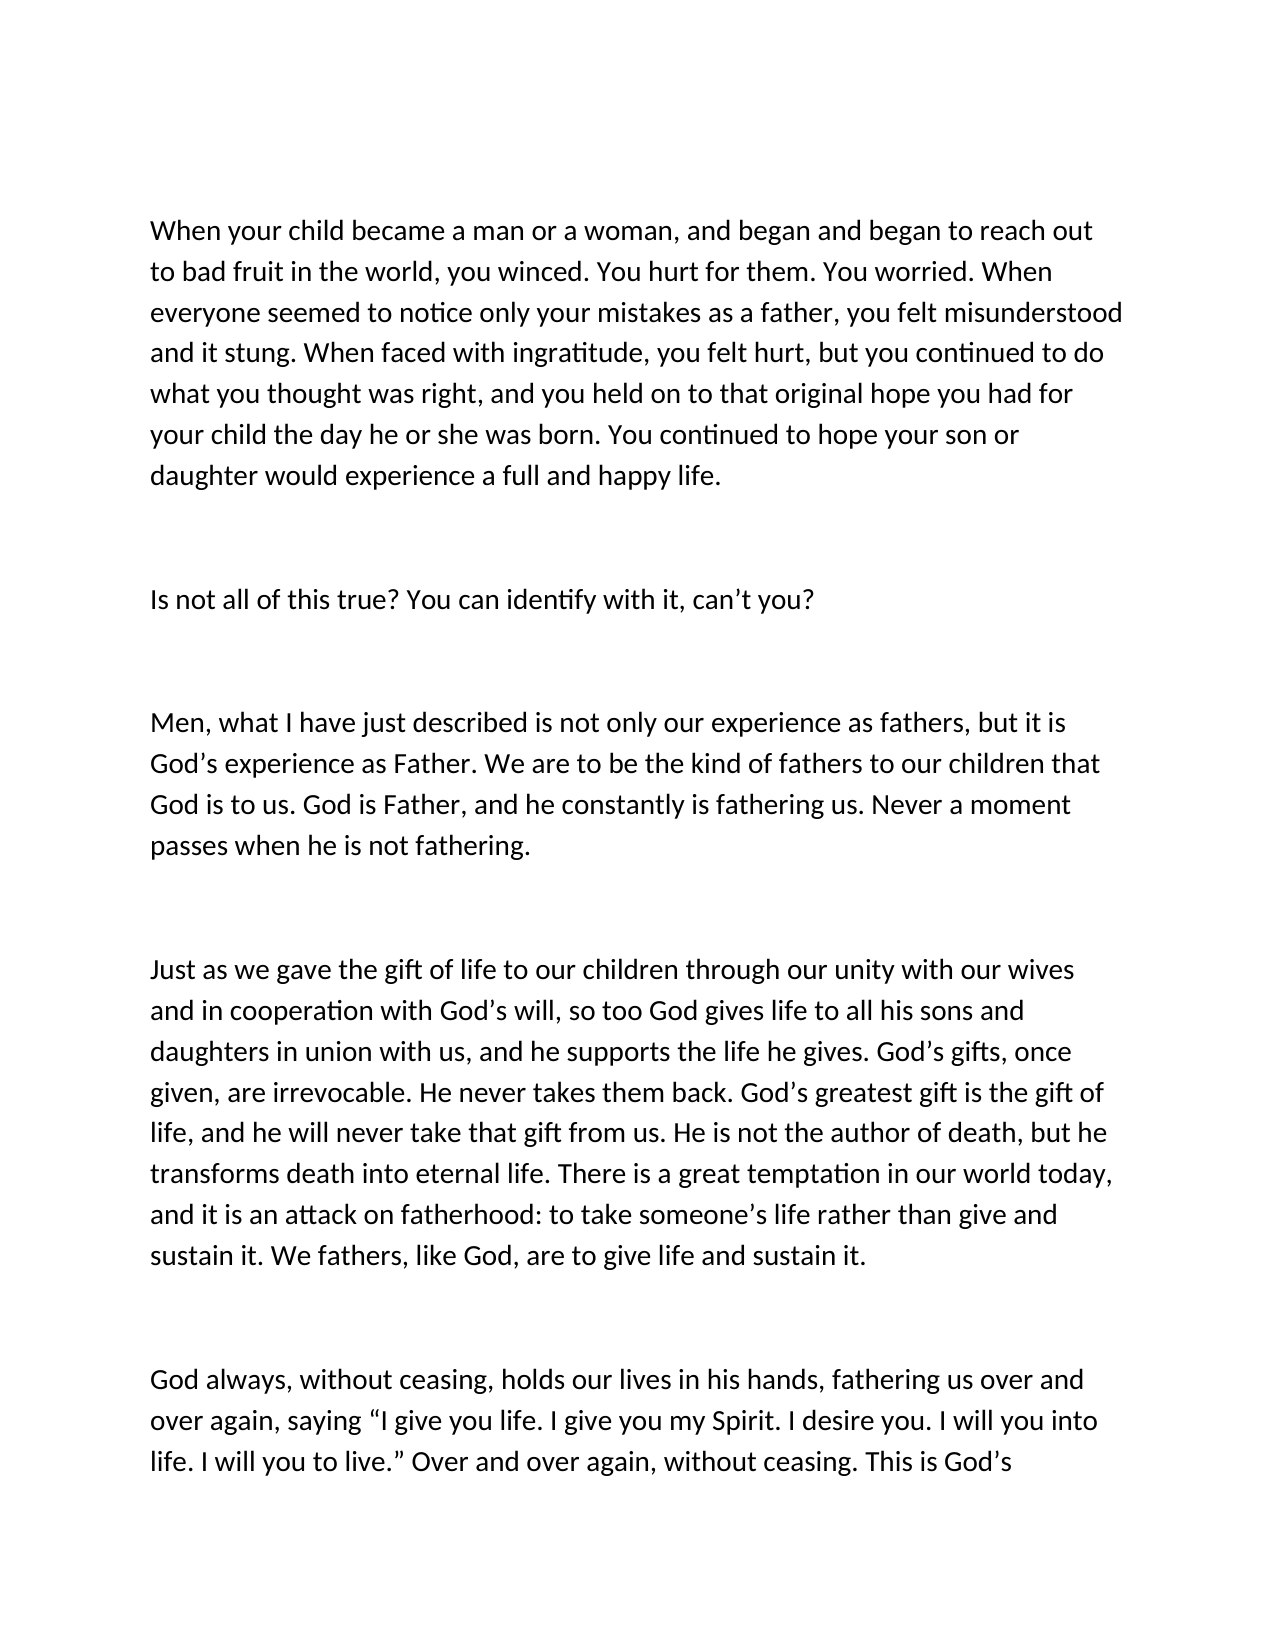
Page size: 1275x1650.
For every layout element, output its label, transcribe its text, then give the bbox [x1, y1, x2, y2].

text Is not all of this true? You can identify with it, can’t you? [150, 581, 1125, 617]
text Just as we gave the gift of life to our children through our unity with our wives and in cooperation with God’s will, so too God gives life to all his sons and daughters in union with us, and he supports the life he gives. God’s gifts, once given, are irrevocable. He never takes them back. God’s greatest gift is the gift of life, and he will never take that gift from us. He is not the author of death, but he transforms death into eternal life. There is a great temptation in our world today, and it is an attack on fatherhood: to take someone’s life rather than give and sustain it. We fathers, like God, are to give life and sustain it. [150, 951, 1125, 1273]
text Men, what I have just described is not only our experience as fathers, but it is God’s experience as Father. We are to be the kind of fathers to our children that God is to us. God is Father, and he constantly is fathering us. Never a moment passes when he is not fathering. [150, 704, 1125, 863]
text When your child became a man or a woman, and began and began to reach out to bad fruit in the world, you winced. You hurt for them. You worried. When everyone seemed to notice only your mistakes as a father, you felt misunderstood and it stung. When faced with ingratitude, you felt hurt, but you continued to do what you thought was right, and you held on to that original hope you had for your child the day he or she was born. You continued to hope your son or daughter would experience a full and happy life. [150, 212, 1125, 493]
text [150, 1361, 1125, 1478]
